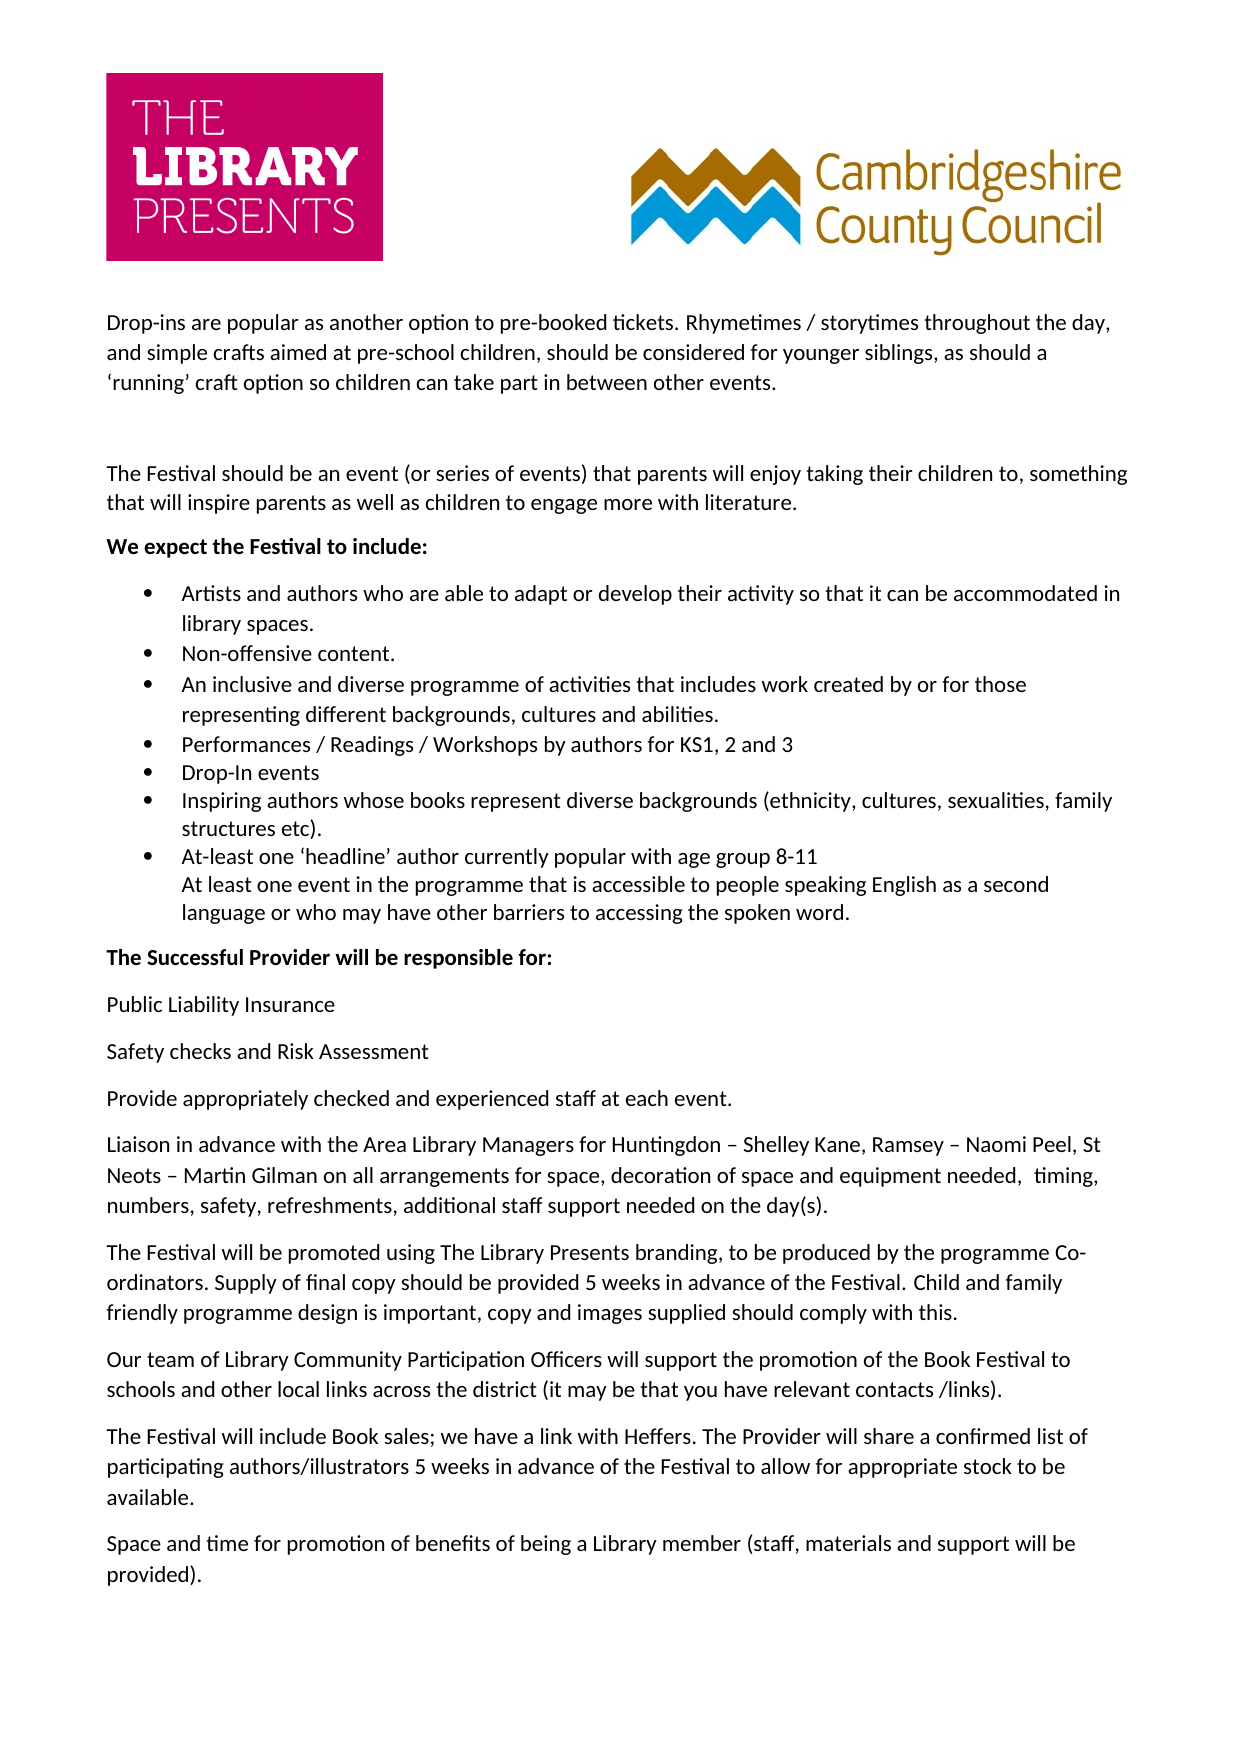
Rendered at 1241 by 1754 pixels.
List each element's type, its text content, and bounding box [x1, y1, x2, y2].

text Space and time for promotion of benefits of being a Library member (staff, materials and support will be provided). [106, 1529, 1134, 1588]
list Artists and authors who are able to adapt or develop their activity so that it can be accommodated in library spaces. [144, 579, 1134, 637]
text Drop-ins are popular as another option to pre-booked tickets. Rhymetimes / storytimes throughout the day, and simple crafts aimed at pre-school children, should be considered for younger siblings, as should a ‘running’ craft option so children can take part in between other events. [106, 308, 1134, 396]
text We expect the Festival to include: [106, 532, 1134, 560]
text Liaison in advance with the Area Library Managers for Huntingdon – Shelley Kane, Ramsey – Naomi Peel, St Neots – Martin Gilman on all arrangements for space, decoration of space and equipment needed, timing, numbers, safety, refreshments, additional staff support needed on the day(s). [106, 1131, 1134, 1219]
text Public Liability Insurance [106, 990, 1134, 1018]
text Provide appropriately checked and experienced staff at each event. [106, 1084, 1134, 1112]
list Drop-In events [144, 758, 1134, 786]
text Our team of Library Community Participation Officers will support the promotion of the Book Festival to schools and other local links across the district (it may be that you have relevant contacts /links). [106, 1345, 1134, 1403]
list An inclusive and diverse programme of activities that includes work created by or for those representing different backgrounds, cultures and abilities. [144, 670, 1134, 728]
text The Festival will include Book sales; we have a link with Heffers. The Provider will share a confirmed list of participating authors/illustrators 5 weeks in advance of the Festival to allow for appropriate stock to be available. [106, 1422, 1134, 1511]
picture [106, 73, 383, 261]
list At-least one ‘headline’ author currently popular with age group 8-11 [144, 842, 1134, 870]
picture [626, 141, 1127, 261]
list Performances / Readings / Workshops by authors for KS1, 2 and 3 [144, 730, 1134, 758]
text The Festival should be an event (or series of events) that parents will enjoy taking their children to, something that will inspire parents as well as children to engage more with literature. [106, 459, 1134, 516]
text The Festival will be promoted using The Library Presents branding, to be produced by the programme Co-ordinators. Supply of final copy should be provided 5 weeks in advance of the Festival. Child and family friendly programme design is important, copy and images supplied should comply with this. [106, 1238, 1134, 1326]
text The Successful Provider will be responsible for: [106, 943, 1134, 971]
list Non-offensive content. [144, 639, 1134, 668]
list At least one event in the programme that is accessible to people speaking English as a second language or who may have other barriers to accessing the spoken word. [181, 870, 1134, 926]
list Inspiring authors whose books represent diverse backgrounds (ethnicity, cultures, sexualities, family structures etc). [144, 786, 1134, 842]
text Safety checks and Risk Assessment [106, 1037, 1134, 1065]
